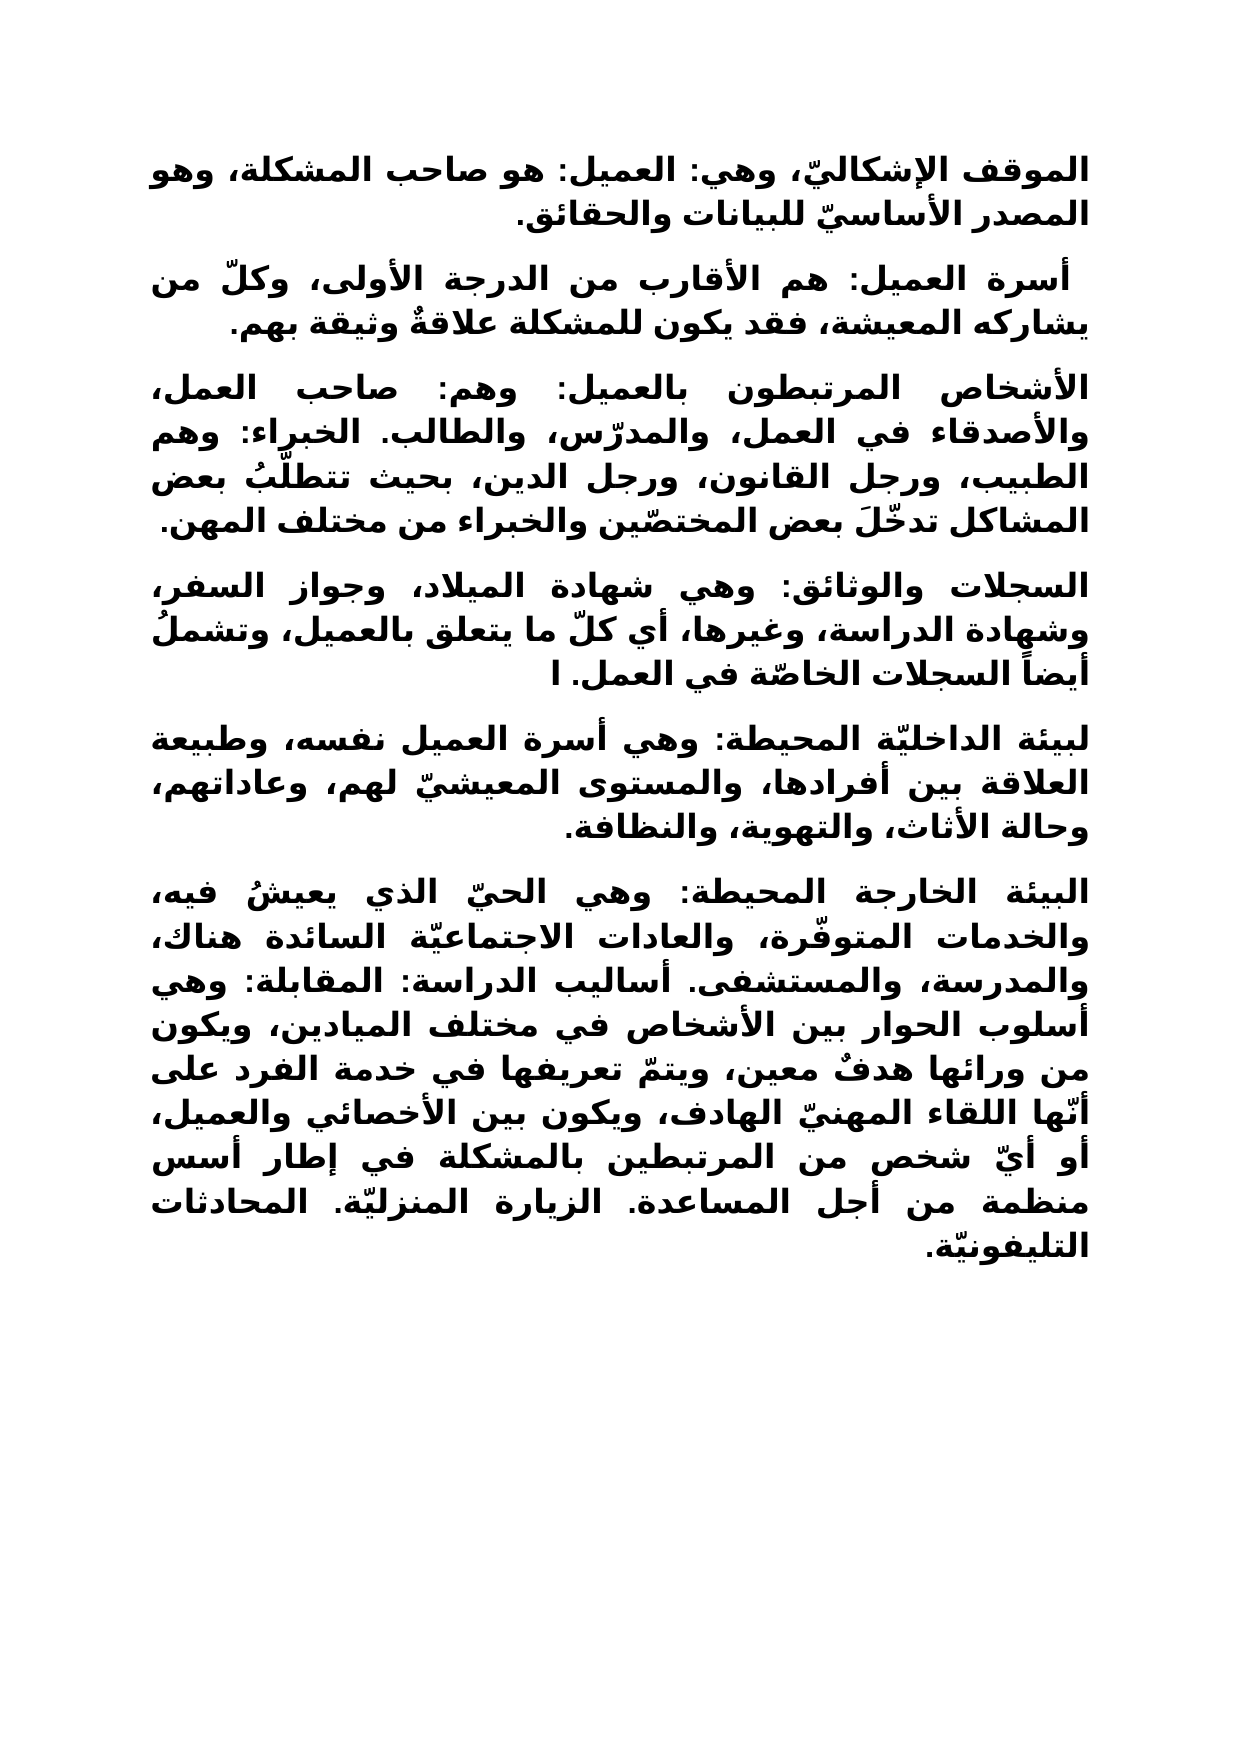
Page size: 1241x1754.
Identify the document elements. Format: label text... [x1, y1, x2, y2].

text البيئة الخارجة المحيطة: وهي الحيّ الذي يعيشُ فيه، والخدمات المتوفّرة، والعادات الاجتماعيّة السائدة هناك، والمدرسة، والمستشفى. أساليب الدراسة: المقابلة: وهي أسلوب الحوار بين الأشخاص في مختلف الميادين، ويكون من ورائها هدفٌ معين، ويتمّ تعريفها في خدمة الفرد على أنّها اللقاء المهنيّ الهادف، ويكون بين الأخصائي والعميل، أو أيّ شخص من المرتبطين بالمشكلة في إطار أسس منظمة من أجل المساعدة. الزيارة المنزليّة. المحادثات التليفونيّة. [150, 872, 1090, 1264]
text السجلات والوثائق: وهي شهادة الميلاد، وجواز السفر، وشهادة الدراسة، وغيرها، أي كلّ ما يتعلق بالعميل، وتشملُ أيضاً السجلات الخاصّة في العمل. ا [150, 566, 1090, 693]
text الأشخاص المرتبطون بالعميل: وهم: صاحب العمل، والأصدقاء في العمل، والمدرّس، والطالب. الخبراء: وهم الطبيب، ورجل القانون، ورجل الدين، بحيث تتطلّبُ بعض المشاكل تدخّلَ بعض المختصّين والخبراء من مختلف المهن. [150, 368, 1090, 539]
text لبيئة الداخليّة المحيطة: وهي أسرة العميل نفسه، وطبيعة العلاقة بين أفرادها، والمستوى المعيشيّ لهم، وعاداتهم، وحالة الأثاث، والتهوية، والنظافة. [150, 719, 1090, 846]
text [150, 150, 1090, 233]
text أسرة العميل: هم الأقارب من الدرجة الأولى، وكلّ من يشاركه المعيشة، فقد يكون للمشكلة علاقةٌ وثيقة بهم. [150, 259, 1090, 342]
